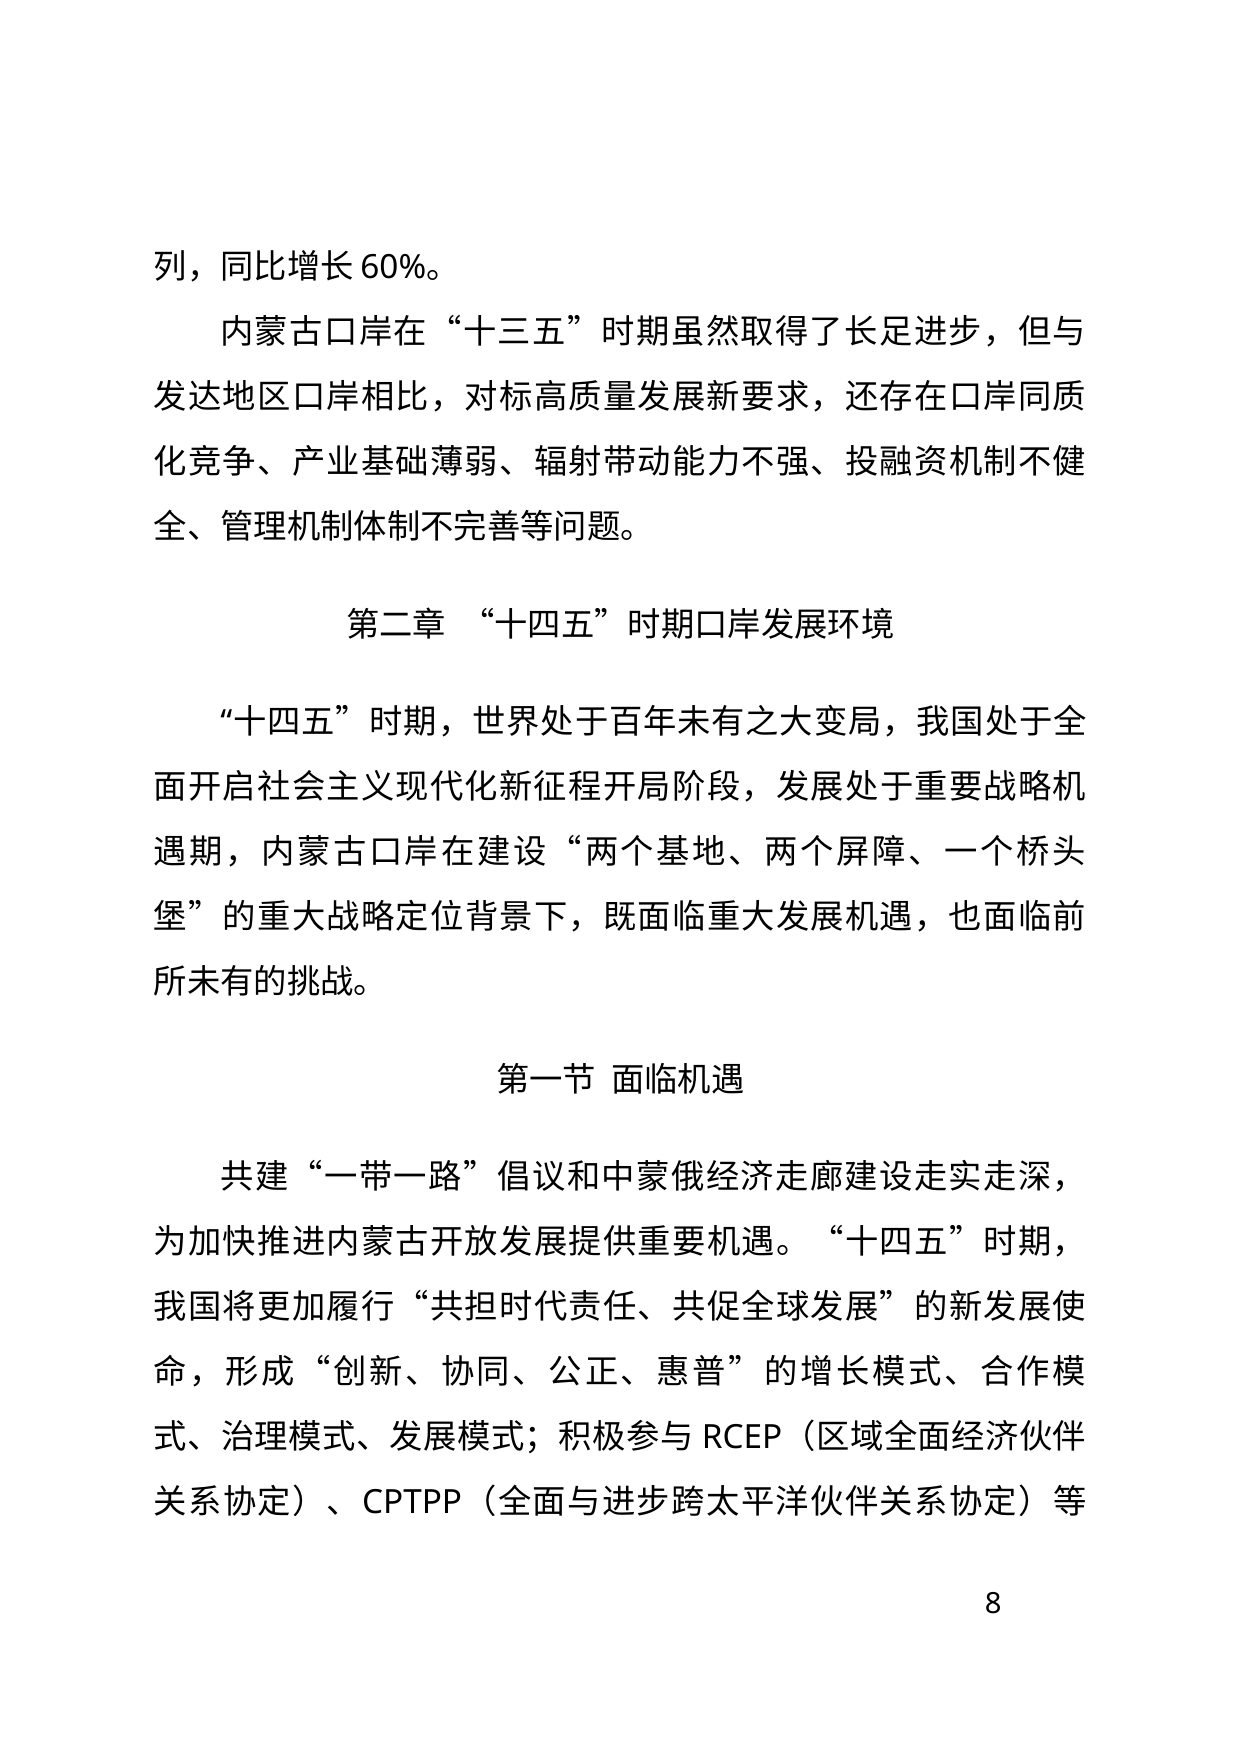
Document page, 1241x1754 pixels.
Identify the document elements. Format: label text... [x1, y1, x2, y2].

text “十四五”时期，世界处于百年未有之大变局，我国处于全面开启社会主义现代化新征程开局阶段，发展处于重要战略机遇期，内蒙古口岸在建设“两个基地、两个屏障、一个桥头堡”的重大战略定位背景下，既面临重大发展机遇，也面临前所未有的挑战。 [153, 687, 1087, 1012]
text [153, 1142, 1087, 1532]
text 第一节 面临机遇 [153, 1044, 1087, 1109]
text 内蒙古口岸在“十三五”时期虽然取得了长足进步，但与发达地区口岸相比，对标高质量发展新要求，还存在口岸同质化竞争、产业基础薄弱、辐射带动能力不强、投融资机制不健全、管理机制体制不完善等问题。 [153, 296, 1087, 556]
text 第二章 “十四五”时期口岸发展环境 [153, 589, 1087, 654]
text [153, 231, 1087, 296]
